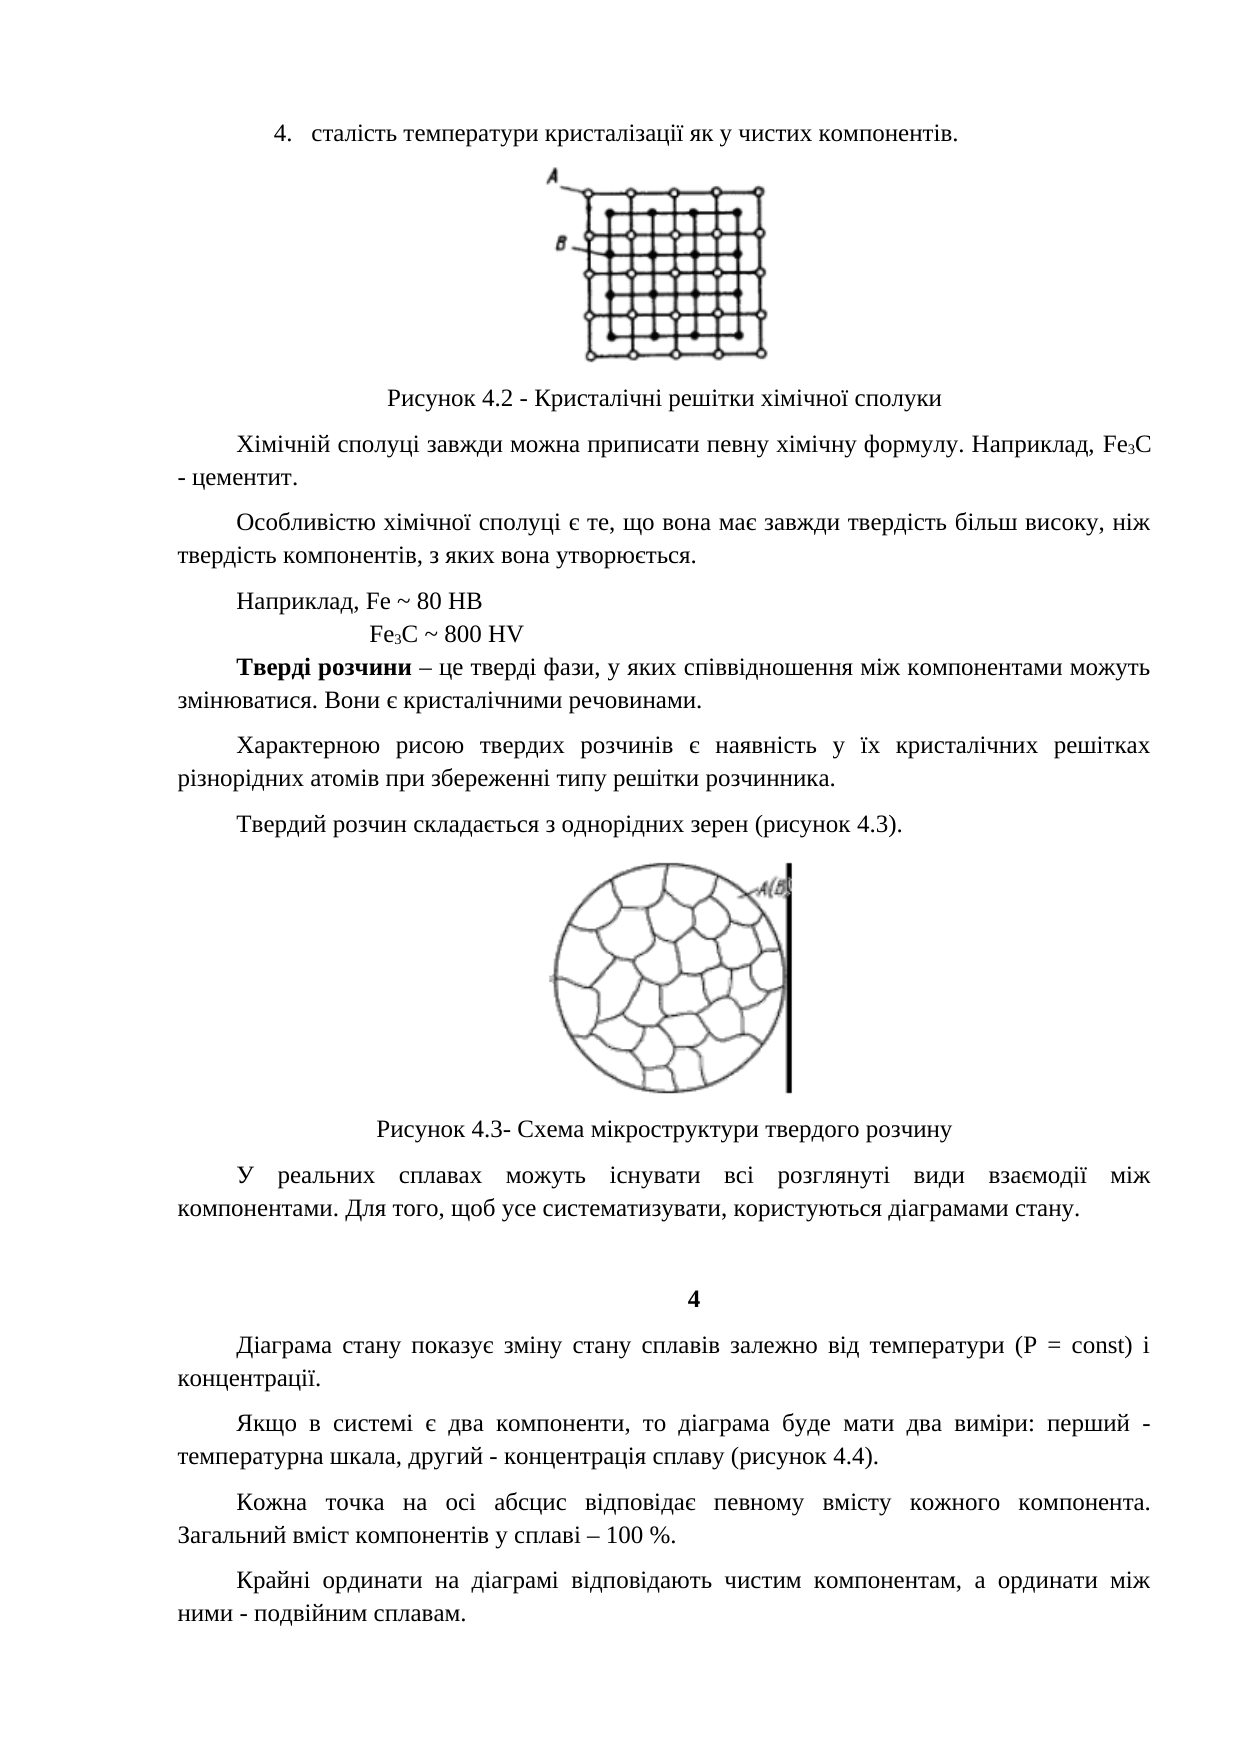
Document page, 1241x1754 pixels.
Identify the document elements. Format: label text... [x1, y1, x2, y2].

text Крайні ординати на діаграмі відповідають чистим компонентам, а ординати між ними - подвійним сплавам. [177, 1565, 1152, 1627]
text Fe3C ~ 800 HV [177, 619, 1152, 648]
text Рисунок 4.2 - Кристалічні решітки хімічної сполуки [177, 383, 1152, 412]
text Хімічній сполуці завжди можна приписати певну хімічну формулу. Наприклад, Fe3C - цементит. [177, 429, 1152, 491]
list сталість температури кристалізації як у чистих компонентів. [274, 118, 1152, 147]
text Рисунок 4.3- Схема мікроструктури твердого розчину [177, 1114, 1152, 1143]
text Тверді розчини – це тверді фази, у яких співвідношення між компонентами можуть змінюватися. Вони є кристалічними речовинами. [177, 652, 1152, 714]
text Твердий розчин складається з однорідних зерен (рисунок 4.3). [177, 809, 1152, 838]
text Характерною рисою твердих розчинів є наявність у їх кристалічних решітках різнорідних атомів при збереженні типу решітки розчинника. [177, 731, 1152, 792]
text Якщо в системі є два компоненти, то діаграма буде мати два виміри: перший - температурна шкала, другий - концентрація сплаву (рисунок 4.4). [177, 1408, 1152, 1470]
text 4 [177, 1284, 1152, 1313]
text Особливістю хімічної сполуці є те, що вона має завжди твердість більш високу, ніж твердість компонентів, з яких вона утворюється. [177, 507, 1152, 569]
picture [530, 163, 799, 367]
text Діаграма стану показує зміну стану сплавів залежно від температури (P = const) і концентрації. [177, 1330, 1152, 1391]
text У реальних сплавах можуть існувати всі розглянуті види взаємодії між компонентами. Для того, щоб усе систематизувати, користуються діаграмами стану. [177, 1160, 1152, 1222]
text Наприклад, Fe ~ 80 HB [177, 586, 1152, 615]
text Кожна точка на осі абсцис відповідає певному вмісту кожного компонента. Загальний вміст компонентів у сплаві – 100 %. [177, 1487, 1152, 1548]
picture [526, 854, 803, 1098]
